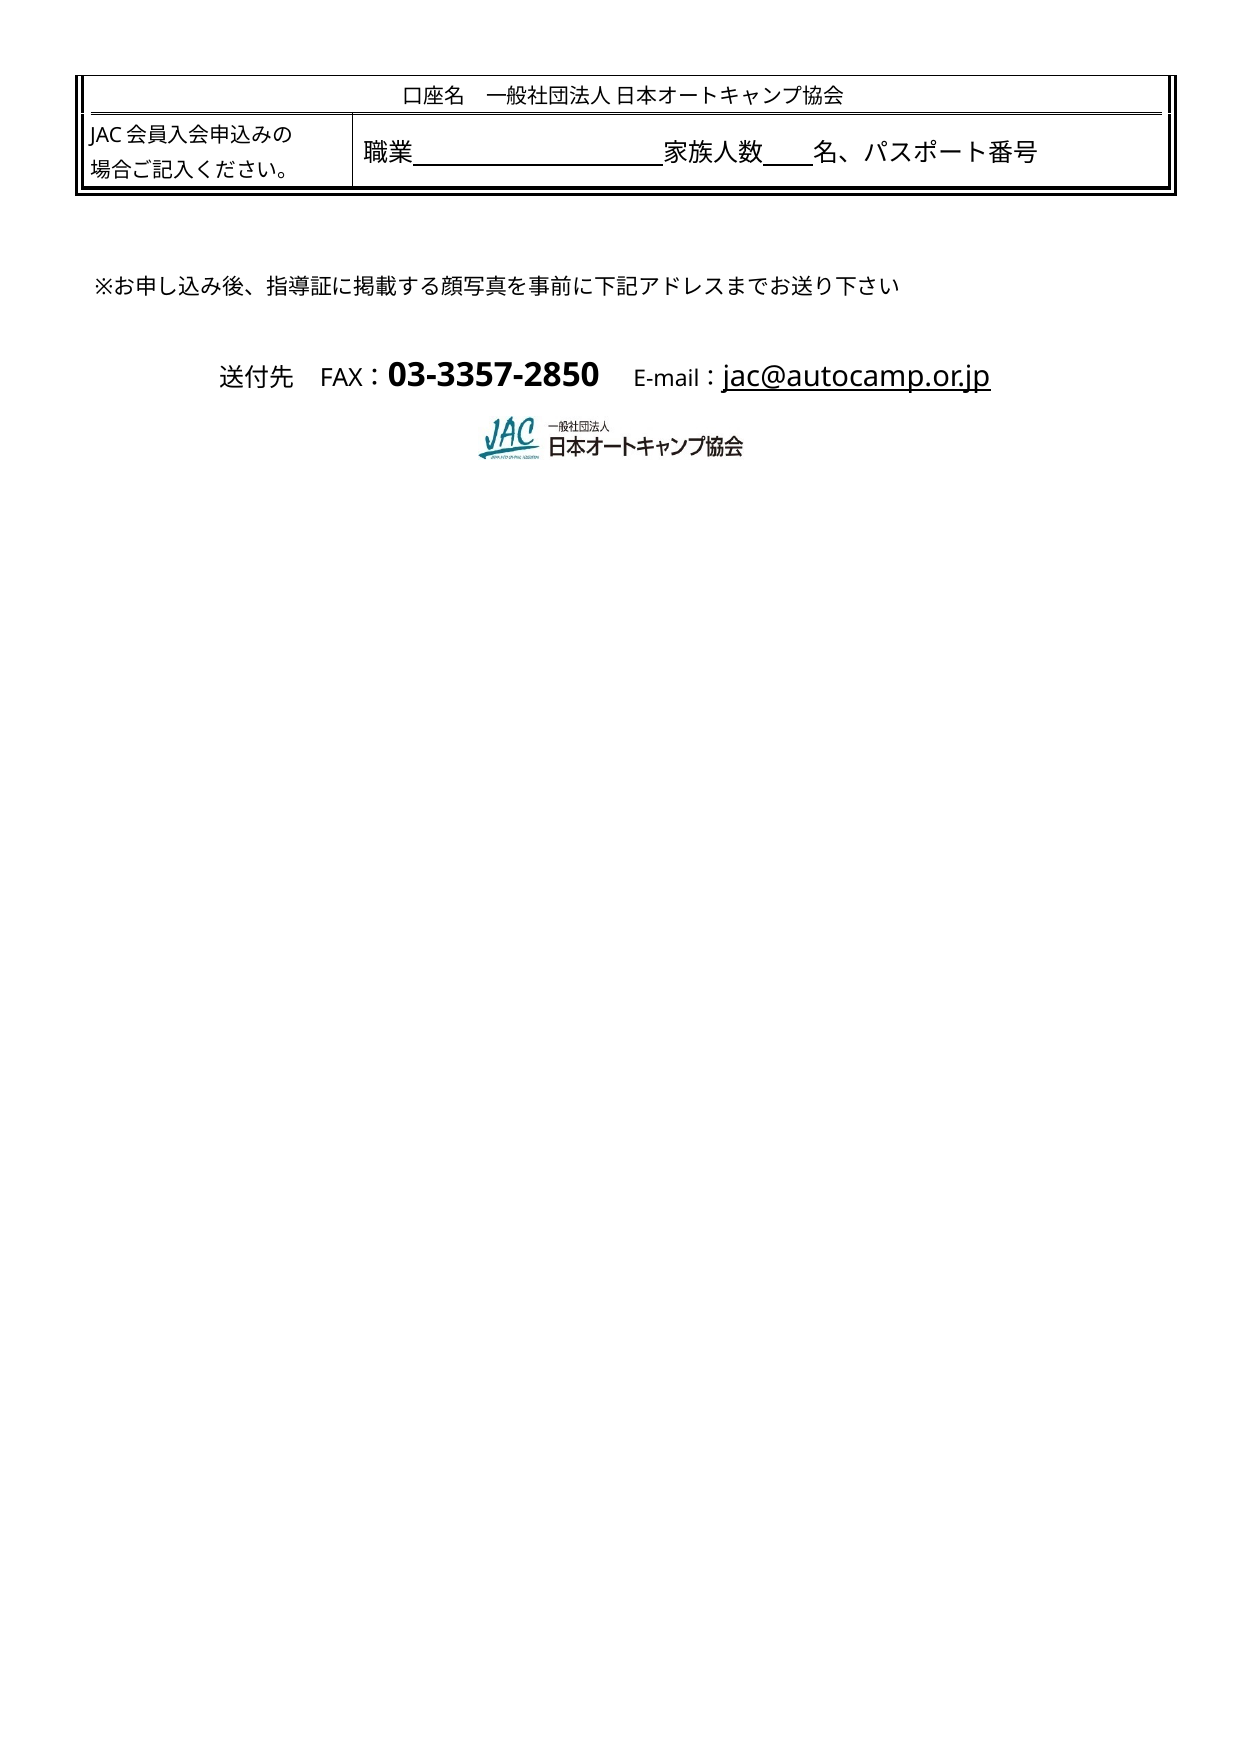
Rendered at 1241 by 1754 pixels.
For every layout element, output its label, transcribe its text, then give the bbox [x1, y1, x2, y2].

picture [478, 416, 744, 460]
table_cell JAC会員入会申込みの 場合ご記入ください。 [80, 112, 352, 186]
text 送付先 FAX：03-3357-2850 E-mail：jac@autocamp.or.jp [94, 338, 1146, 409]
table_cell 職業 家族人数 名、パスポート番号 [353, 112, 1172, 186]
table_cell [84, 76, 1168, 112]
text ※お申し込み後、指導証に掲載する顔写真を事前に下記アドレスまでお送り下さい [94, 267, 1146, 303]
